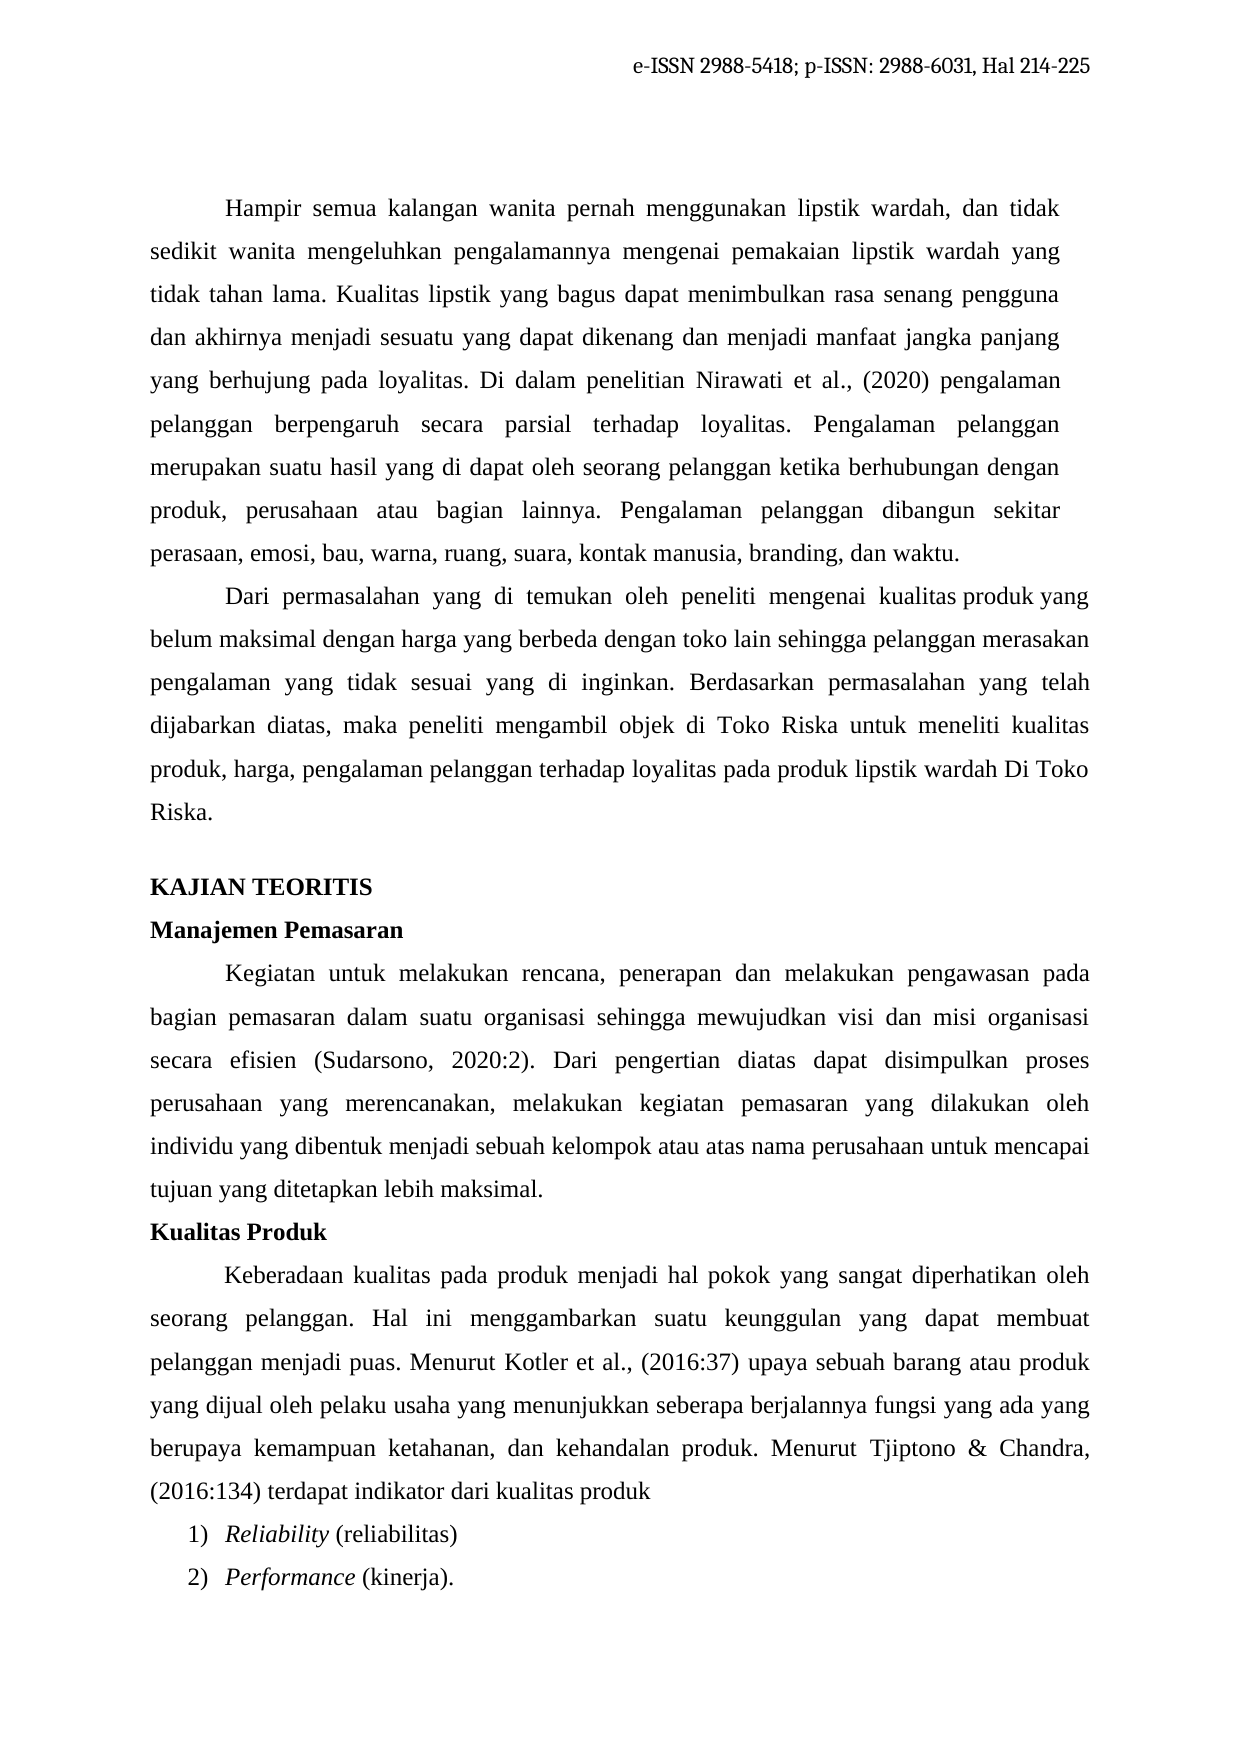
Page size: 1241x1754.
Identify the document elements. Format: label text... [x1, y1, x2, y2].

text Kegiatan untuk melakukan rencana, penerapan dan melakukan pengawasan pada bagian pemasaran dalam suatu organisasi sehingga mewujudkan visi dan misi organisasi secara efisien (Sudarsono, 2020:2). Dari pengertian diatas dapat disimpulkan proses perusahaan yang merencanakan, melakukan kegiatan pemasaran yang dilakukan oleh individu yang dibentuk menjadi sebuah kelompok atau atas nama perusahaan untuk mencapai tujuan yang ditetapkan lebih maksimal. [150, 958, 1090, 1203]
text Manajemen Pemasaran [150, 915, 1090, 944]
text KAJIAN TEORITIS [150, 872, 1090, 901]
text Keberadaan kualitas pada produk menjadi hal pokok yang sangat diperhatikan oleh seorang pelanggan. Hal ini menggambarkan suatu keunggulan yang dapat membuat pelanggan menjadi puas. Menurut Kotler et al., (2016:37) upaya sebuah barang atau produk yang dijual oleh pelaku usaha yang menunjukkan seberapa berjalannya fungsi yang ada yang berupaya kemampuan ketahanan, dan kehandalan produk. Menurut Tjiptono & Chandra, (2016:134) terdapat indikator dari kualitas produk [150, 1260, 1090, 1505]
text Dari permasalahan yang di temukan oleh peneliti mengenai kualitas produk yang belum maksimal dengan harga yang berbeda dengan toko lain sehingga pelanggan merasakan pengalaman yang tidak sesuai yang di inginkan. Berdasarkan permasalahan yang telah dijabarkan diatas, maka peneliti mengambil objek di Toko Riska untuk meneliti kualitas produk, harga, pengalaman pelanggan terhadap loyalitas pada produk lipstik wardah Di Toko Riska. [150, 581, 1090, 624]
text Kualitas Produk [150, 1217, 1090, 1246]
text Dari permasalahan yang di temukan oleh peneliti mengenai kualitas produk yang belum maksimal dengan harga yang berbeda dengan toko lain sehingga pelanggan merasakan pengalaman yang tidak sesuai yang di inginkan. Berdasarkan permasalahan yang telah dijabarkan diatas, maka peneliti mengambil objek di Toko Riska untuk meneliti kualitas produk, harga, pengalaman pelanggan terhadap loyalitas pada produk lipstik wardah Di Toko Riska. [150, 653, 1090, 826]
list Performance (kinerja). [187, 1562, 1090, 1591]
list Reliability (reliabilitas) [187, 1519, 1090, 1548]
text Hampir semua kalangan wanita pernah menggunakan lipstik wardah, dan tidak sedikit wanita mengeluhkan pengalamannya mengenai pemakaian lipstik wardah yang tidak tahan lama. Kualitas lipstik yang bagus dapat menimbulkan rasa senang pengguna dan akhirnya menjadi sesuatu yang dapat dikenang dan menjadi manfaat jangka panjang yang berhujung pada loyalitas. Di dalam penelitian Nirawati et al., (2020) pengalaman pelanggan berpengaruh secara parsial terhadap loyalitas. Pengalaman pelanggan merupakan suatu hasil yang di dapat oleh seorang pelanggan ketika berhubungan dengan produk, perusahaan atau bagian lainnya. Pengalaman pelanggan dibangun sekitar perasaan, emosi, bau, warna, ruang, suara, kontak manusia, branding, dan waktu. [150, 193, 1061, 567]
